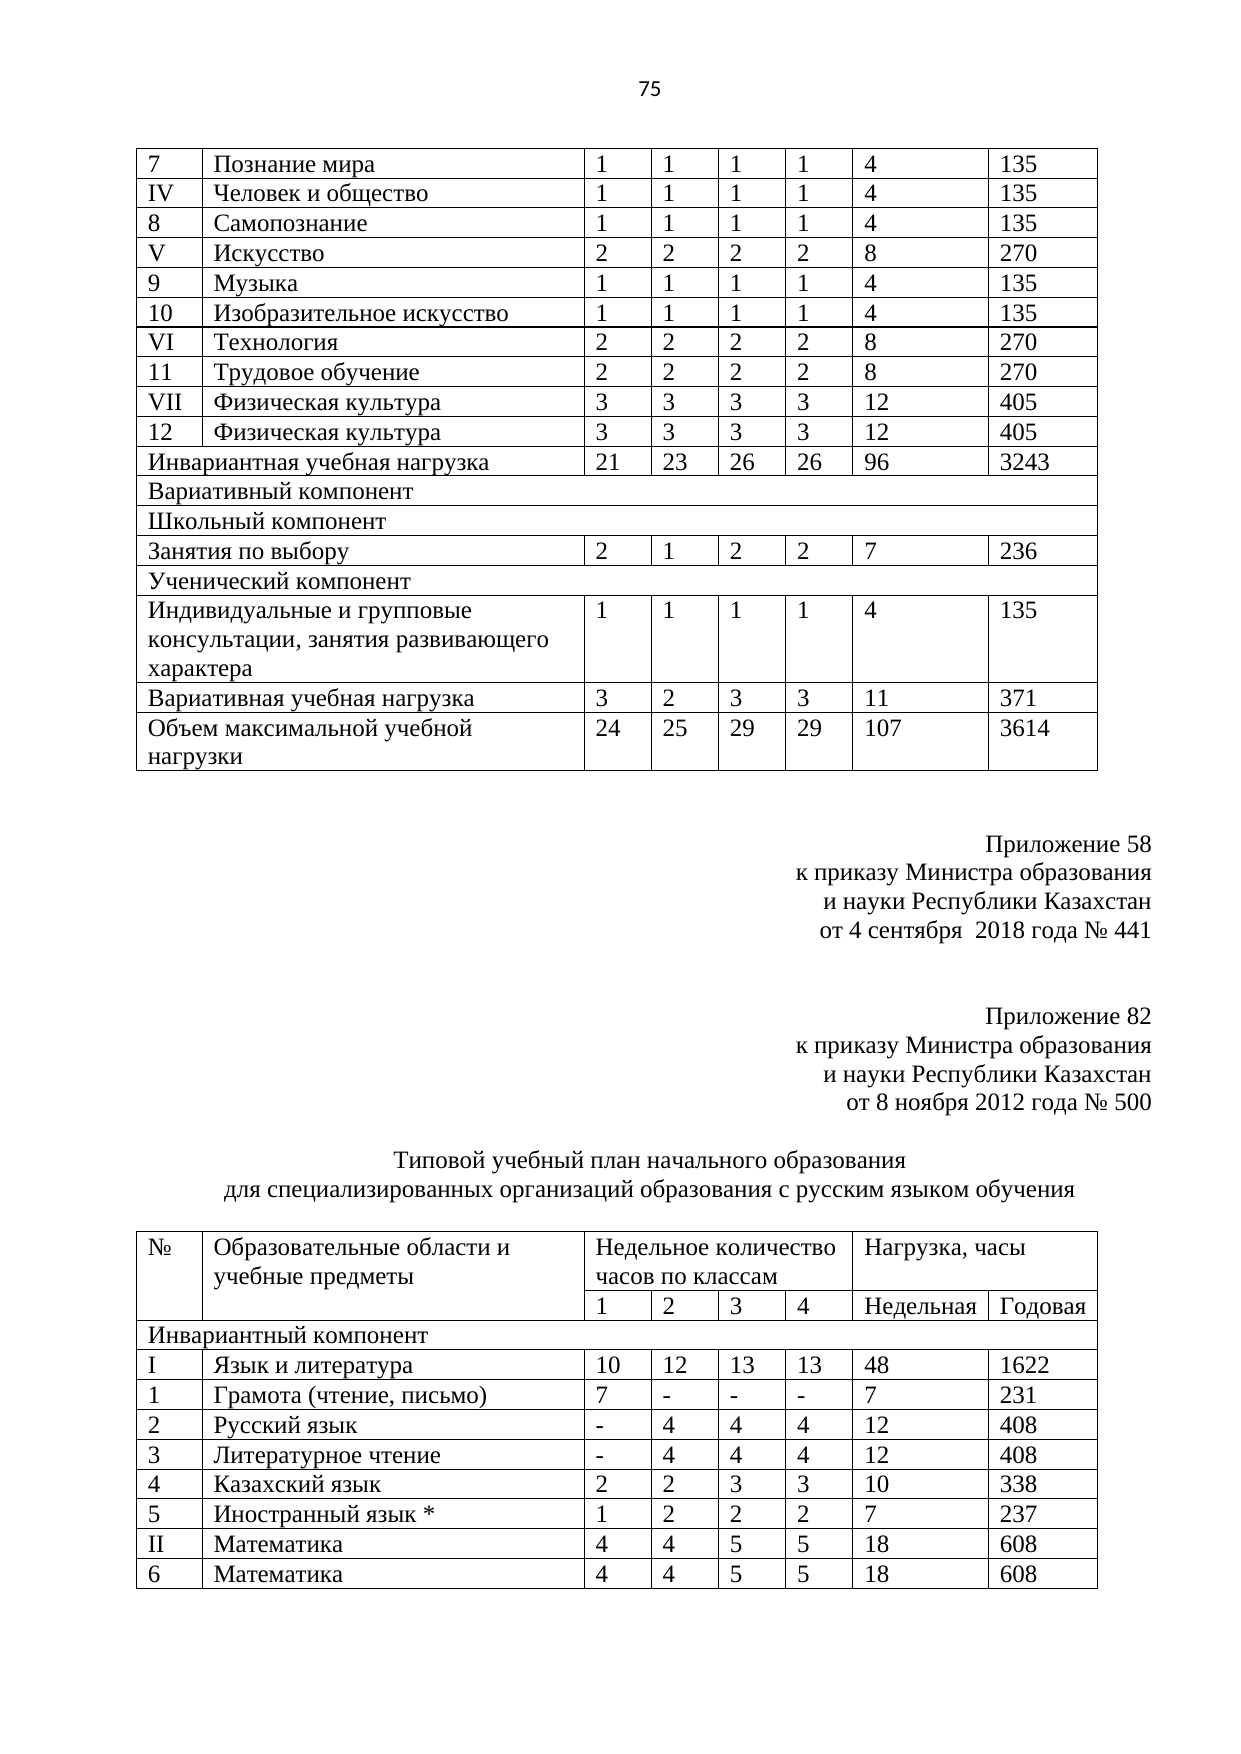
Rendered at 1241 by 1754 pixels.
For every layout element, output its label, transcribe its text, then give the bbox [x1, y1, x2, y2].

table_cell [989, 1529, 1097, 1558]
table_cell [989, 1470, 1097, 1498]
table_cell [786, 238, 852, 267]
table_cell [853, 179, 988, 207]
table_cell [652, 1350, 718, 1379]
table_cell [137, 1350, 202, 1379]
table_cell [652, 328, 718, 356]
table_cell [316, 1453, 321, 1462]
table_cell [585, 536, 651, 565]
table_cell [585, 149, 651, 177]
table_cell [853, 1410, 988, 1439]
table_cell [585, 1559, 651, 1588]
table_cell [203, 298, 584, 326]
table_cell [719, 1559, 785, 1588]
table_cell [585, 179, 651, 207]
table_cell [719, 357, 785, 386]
text к приказу Министра образования [148, 1030, 1152, 1059]
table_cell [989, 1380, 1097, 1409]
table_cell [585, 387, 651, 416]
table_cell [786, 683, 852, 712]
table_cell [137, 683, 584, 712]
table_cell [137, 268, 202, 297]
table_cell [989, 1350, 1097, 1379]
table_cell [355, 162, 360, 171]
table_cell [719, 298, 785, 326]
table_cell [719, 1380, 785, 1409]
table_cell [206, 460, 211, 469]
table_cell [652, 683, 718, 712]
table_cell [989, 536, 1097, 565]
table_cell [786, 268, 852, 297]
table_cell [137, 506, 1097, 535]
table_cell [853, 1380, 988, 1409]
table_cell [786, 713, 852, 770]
text для специализированных организаций образования с русским языком обучения [148, 1174, 1152, 1202]
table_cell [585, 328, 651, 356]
text от 8 ноября 2012 года № 500 [148, 1087, 1152, 1116]
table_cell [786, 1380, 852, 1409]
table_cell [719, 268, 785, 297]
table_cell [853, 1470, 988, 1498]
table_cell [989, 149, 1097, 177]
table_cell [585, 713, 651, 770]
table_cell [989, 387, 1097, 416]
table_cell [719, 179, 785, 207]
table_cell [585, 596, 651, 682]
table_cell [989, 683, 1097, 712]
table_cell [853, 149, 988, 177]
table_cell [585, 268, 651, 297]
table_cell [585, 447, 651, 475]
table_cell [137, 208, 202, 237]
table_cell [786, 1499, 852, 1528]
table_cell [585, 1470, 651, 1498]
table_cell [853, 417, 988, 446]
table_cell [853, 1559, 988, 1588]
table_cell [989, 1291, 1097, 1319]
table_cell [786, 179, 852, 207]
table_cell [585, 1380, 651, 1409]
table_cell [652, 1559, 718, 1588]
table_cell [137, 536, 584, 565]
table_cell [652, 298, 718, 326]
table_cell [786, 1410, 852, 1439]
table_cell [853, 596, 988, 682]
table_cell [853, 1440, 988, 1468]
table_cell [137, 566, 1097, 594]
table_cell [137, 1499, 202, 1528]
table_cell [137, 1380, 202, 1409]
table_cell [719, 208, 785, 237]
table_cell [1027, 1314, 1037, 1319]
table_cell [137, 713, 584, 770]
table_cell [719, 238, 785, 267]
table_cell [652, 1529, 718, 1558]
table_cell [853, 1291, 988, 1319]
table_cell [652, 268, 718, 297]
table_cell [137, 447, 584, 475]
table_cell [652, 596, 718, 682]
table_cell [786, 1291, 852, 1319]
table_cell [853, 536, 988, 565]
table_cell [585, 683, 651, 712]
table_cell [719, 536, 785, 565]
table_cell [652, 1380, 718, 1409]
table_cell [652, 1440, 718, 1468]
text и науки Республики Казахстан [148, 886, 1152, 915]
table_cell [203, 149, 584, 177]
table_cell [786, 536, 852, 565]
text к приказу Министра образования [148, 857, 1152, 886]
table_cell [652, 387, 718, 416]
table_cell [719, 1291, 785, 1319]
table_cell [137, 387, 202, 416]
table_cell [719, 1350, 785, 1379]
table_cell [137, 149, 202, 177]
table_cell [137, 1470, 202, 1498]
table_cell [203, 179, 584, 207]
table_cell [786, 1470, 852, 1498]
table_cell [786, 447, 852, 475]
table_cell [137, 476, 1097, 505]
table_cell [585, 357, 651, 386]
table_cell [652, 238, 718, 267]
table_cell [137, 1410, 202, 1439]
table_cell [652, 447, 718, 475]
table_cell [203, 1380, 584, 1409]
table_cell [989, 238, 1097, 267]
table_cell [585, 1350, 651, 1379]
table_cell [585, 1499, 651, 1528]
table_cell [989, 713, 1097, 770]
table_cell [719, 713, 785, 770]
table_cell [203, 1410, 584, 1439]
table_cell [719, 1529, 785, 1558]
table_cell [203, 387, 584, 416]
text и науки Республики Казахстан [148, 1059, 1152, 1087]
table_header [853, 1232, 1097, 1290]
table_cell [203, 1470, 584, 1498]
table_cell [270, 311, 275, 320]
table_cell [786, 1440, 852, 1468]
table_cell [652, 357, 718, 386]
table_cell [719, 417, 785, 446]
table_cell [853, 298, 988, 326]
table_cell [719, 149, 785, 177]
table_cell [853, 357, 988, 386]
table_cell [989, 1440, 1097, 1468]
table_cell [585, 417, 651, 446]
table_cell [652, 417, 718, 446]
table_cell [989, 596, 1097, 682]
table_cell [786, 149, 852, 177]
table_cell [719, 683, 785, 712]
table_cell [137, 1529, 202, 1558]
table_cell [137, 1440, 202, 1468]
text от 4 сентября 2018 года № 441 [148, 915, 1152, 944]
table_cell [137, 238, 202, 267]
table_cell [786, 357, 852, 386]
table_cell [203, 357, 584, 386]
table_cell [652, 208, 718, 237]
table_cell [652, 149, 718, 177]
text Типовой учебный план начального образования [148, 1145, 1152, 1174]
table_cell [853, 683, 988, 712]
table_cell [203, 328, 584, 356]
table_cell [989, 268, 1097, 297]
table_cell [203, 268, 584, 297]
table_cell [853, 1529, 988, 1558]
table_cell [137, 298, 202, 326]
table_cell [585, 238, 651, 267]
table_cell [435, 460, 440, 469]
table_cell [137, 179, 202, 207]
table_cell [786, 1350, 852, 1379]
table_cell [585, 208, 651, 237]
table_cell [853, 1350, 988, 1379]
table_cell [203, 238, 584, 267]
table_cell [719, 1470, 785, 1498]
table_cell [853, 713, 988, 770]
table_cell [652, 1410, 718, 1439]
text Приложение 82 [148, 1001, 1152, 1030]
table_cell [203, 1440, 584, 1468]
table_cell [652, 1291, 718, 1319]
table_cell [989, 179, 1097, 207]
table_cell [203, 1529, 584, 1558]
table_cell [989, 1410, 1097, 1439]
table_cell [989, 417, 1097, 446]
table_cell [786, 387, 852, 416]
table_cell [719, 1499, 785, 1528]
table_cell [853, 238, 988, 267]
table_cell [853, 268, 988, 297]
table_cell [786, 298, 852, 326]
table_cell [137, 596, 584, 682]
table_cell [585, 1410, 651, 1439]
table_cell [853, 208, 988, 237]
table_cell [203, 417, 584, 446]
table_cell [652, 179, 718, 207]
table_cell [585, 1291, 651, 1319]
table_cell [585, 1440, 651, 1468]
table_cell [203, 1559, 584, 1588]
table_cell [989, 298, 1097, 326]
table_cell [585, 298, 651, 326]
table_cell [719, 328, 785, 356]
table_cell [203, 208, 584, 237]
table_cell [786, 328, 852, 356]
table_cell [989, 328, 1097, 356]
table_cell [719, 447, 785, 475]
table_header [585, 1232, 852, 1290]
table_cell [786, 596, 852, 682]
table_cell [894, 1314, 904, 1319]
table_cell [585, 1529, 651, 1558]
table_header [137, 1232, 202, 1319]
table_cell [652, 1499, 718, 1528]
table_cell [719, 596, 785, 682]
text Приложение 58 [148, 829, 1152, 857]
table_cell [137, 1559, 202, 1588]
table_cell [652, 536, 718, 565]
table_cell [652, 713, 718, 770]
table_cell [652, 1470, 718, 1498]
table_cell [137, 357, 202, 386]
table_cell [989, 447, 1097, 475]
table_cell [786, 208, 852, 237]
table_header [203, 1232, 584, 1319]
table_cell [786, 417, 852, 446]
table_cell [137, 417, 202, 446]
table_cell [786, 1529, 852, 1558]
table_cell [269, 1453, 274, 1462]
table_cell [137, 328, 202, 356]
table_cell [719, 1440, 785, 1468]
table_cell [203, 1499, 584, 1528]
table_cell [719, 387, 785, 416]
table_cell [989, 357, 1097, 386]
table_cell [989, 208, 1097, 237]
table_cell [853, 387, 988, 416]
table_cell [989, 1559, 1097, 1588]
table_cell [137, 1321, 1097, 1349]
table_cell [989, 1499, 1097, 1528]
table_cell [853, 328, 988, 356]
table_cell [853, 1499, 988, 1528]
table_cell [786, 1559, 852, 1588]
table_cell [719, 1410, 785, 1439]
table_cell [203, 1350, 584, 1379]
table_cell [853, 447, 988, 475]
